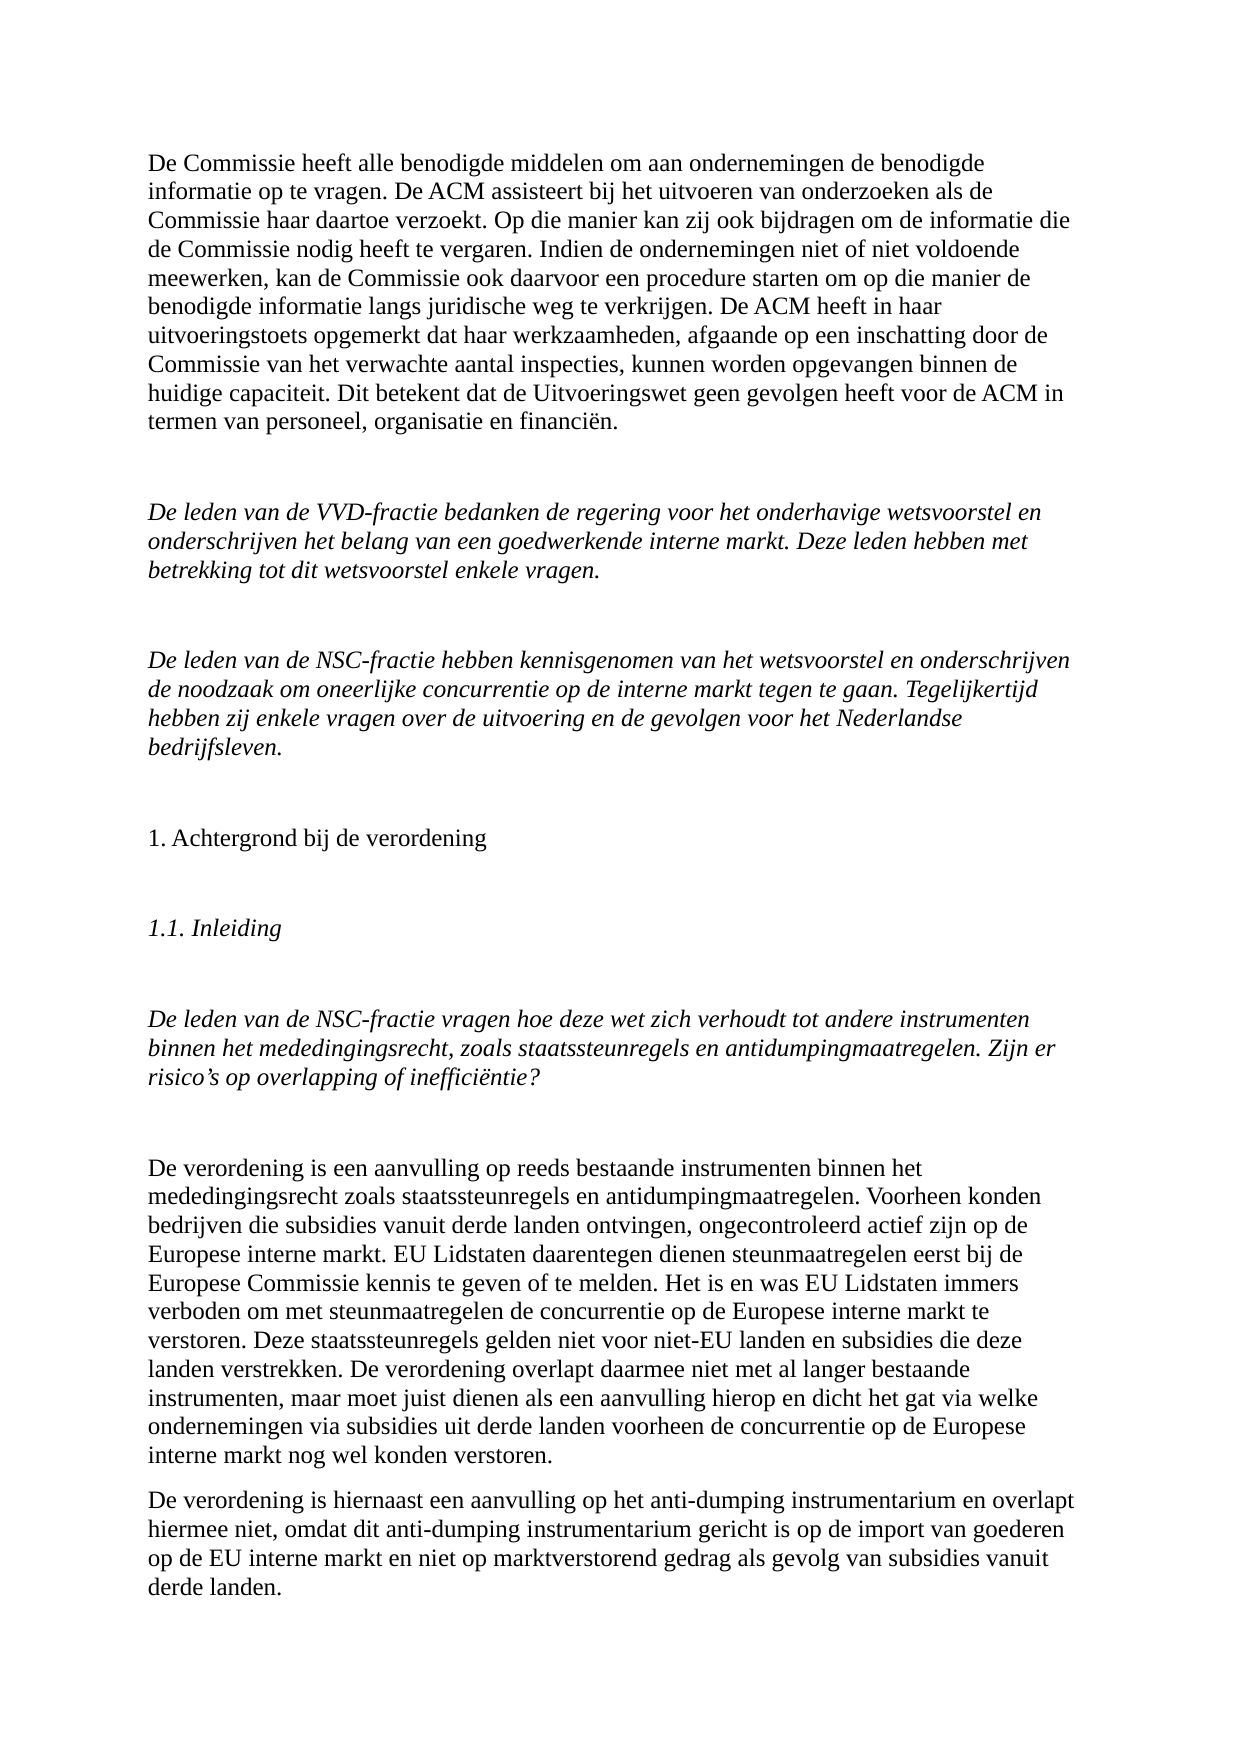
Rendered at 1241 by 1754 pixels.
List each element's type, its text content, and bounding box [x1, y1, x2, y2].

text De verordening is hiernaast een aanvulling op het anti-dumping instrumentarium en overlapt hiermee niet, omdat dit anti-dumping instrumentarium gericht is op de import van goederen op de EU interne markt en niet op marktverstorend gedrag als gevolg van subsidies vanuit derde landen. [148, 1486, 1093, 1601]
text De verordening is een aanvulling op reeds bestaande instrumenten binnen het mededingingsrecht zoals staatssteunregels en antidumpingmaatregelen. Voorheen konden bedrijven die subsidies vanuit derde landen ontvingen, ongecontroleerd actief zijn op de Europese interne markt. EU Lidstaten daarentegen dienen steunmaatregelen eerst bij de Europese Commissie kennis te geven of te melden. Het is en was EU Lidstaten immers verboden om met steunmaatregelen de concurrentie op de Europese interne markt te verstoren. Deze staatssteunregels gelden niet voor niet-EU landen en subsidies die deze landen verstrekken. De verordening overlapt daarmee niet met al langer bestaande instrumenten, maar moet juist dienen als een aanvulling hierop en dicht het gat via welke ondernemingen via subsidies uit derde landen voorheen de concurrentie op de Europese interne markt nog wel konden verstoren. [148, 1153, 1093, 1469]
text 1.1. Inleiding [148, 913, 1093, 942]
text 1. Achtergrond bij de verordening [148, 823, 1093, 851]
text De leden van de NSC-fractie vragen hoe deze wet zich verhoudt tot andere instrumenten binnen het mededingingsrecht, zoals staatssteunregels en antidumpingmaatregelen. Zijn er risico’s op overlapping of inefficiëntie? [148, 1004, 1093, 1091]
text De Commissie heeft alle benodigde middelen om aan ondernemingen de benodigde informatie op te vragen. De ACM assisteert bij het uitvoeren van onderzoeken als de Commissie haar daartoe verzoekt. Op die manier kan zij ook bijdragen om de informatie die de Commissie nodig heeft te vergaren. Indien de ondernemingen niet of niet voldoende meewerken, kan de Commissie ook daarvoor een procedure starten om op die manier de benodigde informatie langs juridische weg te verkrijgen. De ACM heeft in haar uitvoeringstoets opgemerkt dat haar werkzaamheden, afgaande op een inschatting door de Commissie van het verwachte aantal inspecties, kunnen worden opgevangen binnen de huidige capaciteit. Dit betekent dat de Uitvoeringswet geen gevolgen heeft voor de ACM in termen van personeel, organisatie en financiën. [148, 148, 1093, 435]
text De leden van de VVD-fractie bedanken de regering voor het onderhavige wetsvoorstel en onderschrijven het belang van een goedwerkende interne markt. Deze leden hebben met betrekking tot dit wetsvoorstel enkele vragen. [148, 497, 1093, 583]
text De leden van de NSC-fractie hebben kennisgenomen van het wetsvoorstel en onderschrijven de noodzaak om oneerlijke concurrentie op de interne markt tegen te gaan. Tegelijkertijd hebben zij enkele vragen over de uitvoering en de gevolgen voor het Nederlandse bedrijfsleven. [148, 646, 1093, 761]
